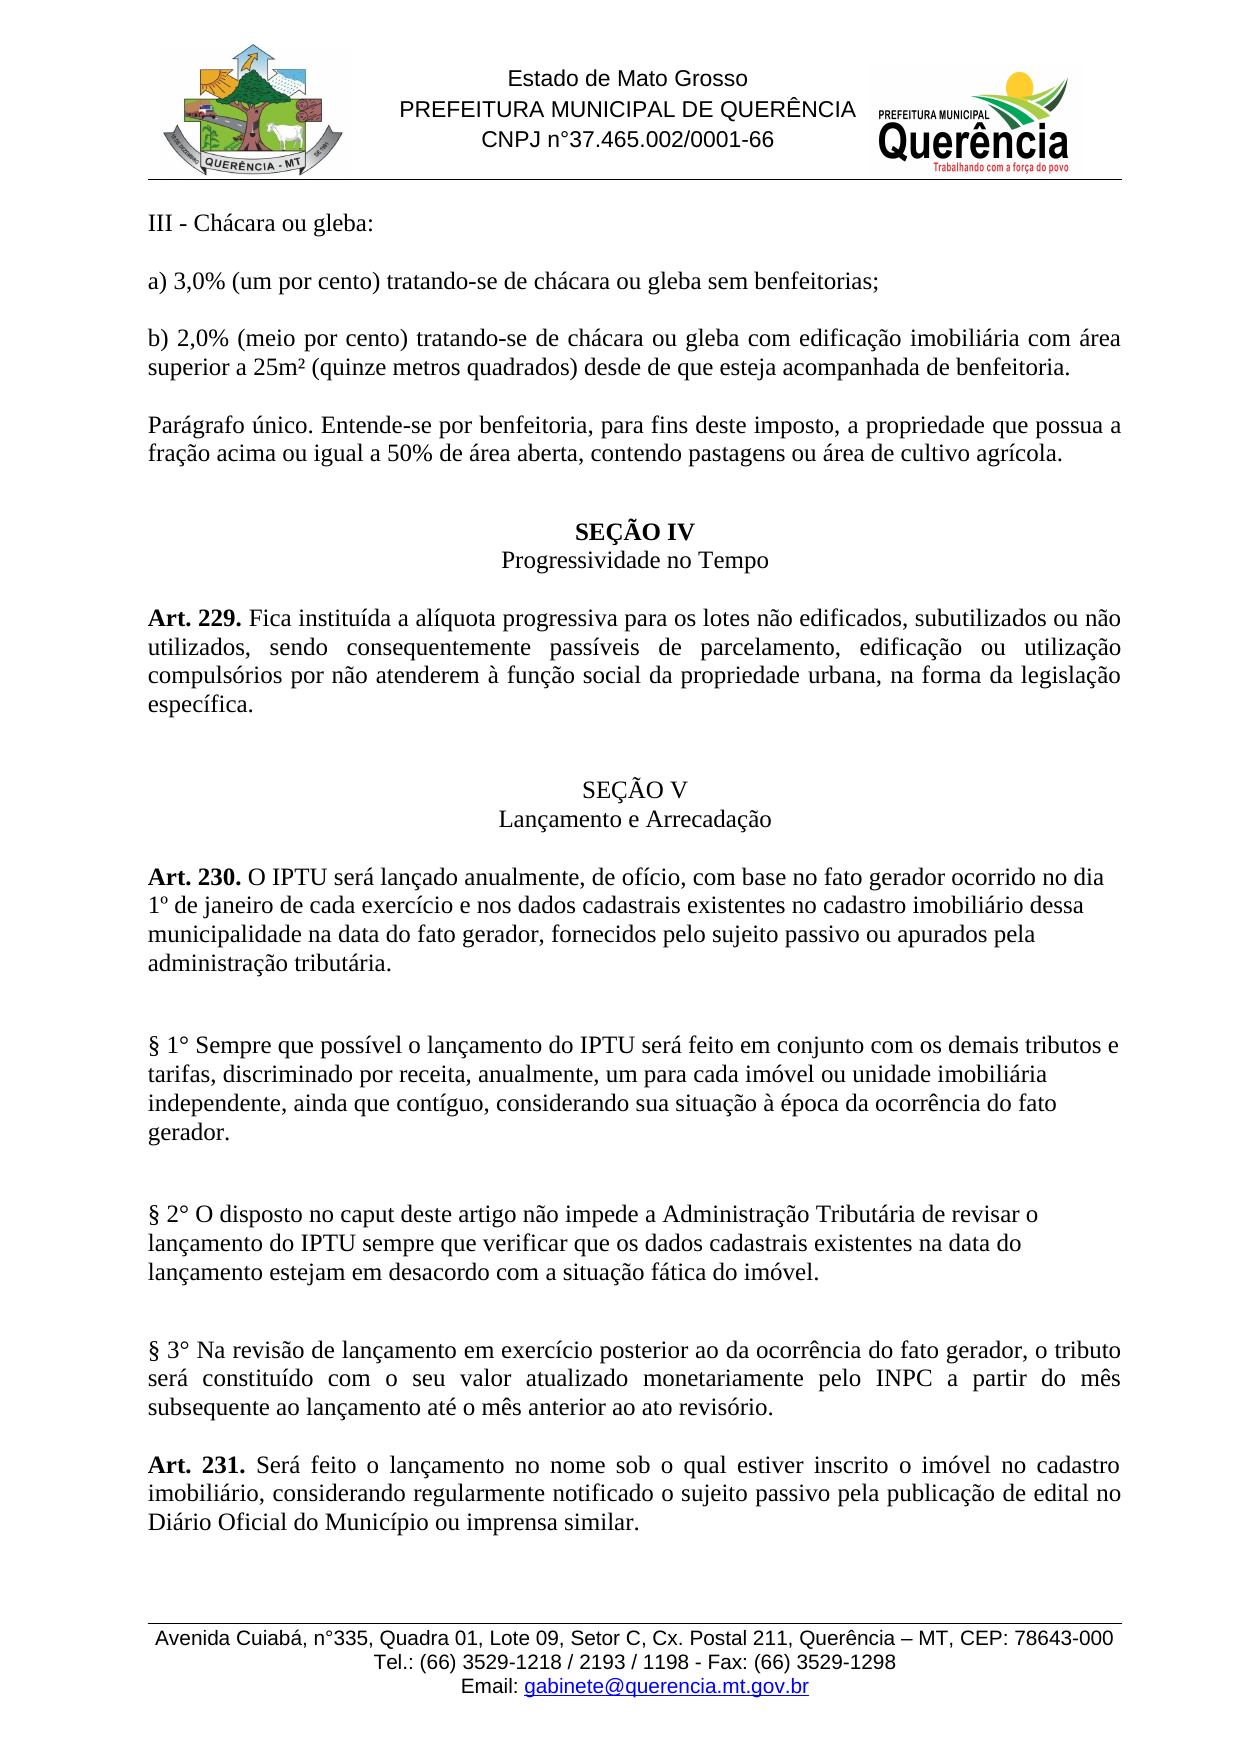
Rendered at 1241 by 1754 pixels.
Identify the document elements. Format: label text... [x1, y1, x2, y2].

text Art. 231. Será feito o lançamento no nome sob o qual estiver inscrito o imóvel no cadastro imobiliário, considerando regularmente notificado o sujeito passivo pela publicação de edital no Diário Oficial do Município ou imprensa similar. [148, 1450, 1122, 1536]
text Parágrafo único. Entende-se por benfeitoria, para fins deste imposto, a propriedade que possua a fração acima ou igual a 50% de área aberta, contendo pastagens ou área de cultivo agrícola. [148, 410, 1122, 467]
subtitle SEÇÃO IV [148, 517, 1122, 546]
picture [158, 44, 354, 179]
text § 1° Sempre que possível o lançamento do IPTU será feito em conjunto com os demais tributos e tarifas, discriminado por receita, anualmente, um para cada imóvel ou unidade imobiliária independente, ainda que contíguo, considerando sua situação à época da ocorrência do fato gerador. [148, 1031, 1122, 1146]
text Lançamento e Arrecadação [148, 804, 1122, 833]
text b) 2,0% (meio por cento) tratando-se de chácara ou gleba com edificação imobiliária com área superior a 25m² (quinze metros quadrados) desde de que esteja acompanhada de benfeitoria. [148, 323, 1122, 381]
text Progressividade no Tempo [148, 546, 1122, 574]
text a) 3,0% (um por cento) tratando-se de chácara ou gleba sem benfeitorias; [148, 266, 1122, 295]
text Art. 230. O IPTU será lançado anualmente, de ofício, com base no fato gerador ocorrido no dia 1º de janeiro de cada exercício e nos dados cadastrais existentes no cadastro imobiliário dessa municipalidade na data do fato gerador, fornecidos pelo sujeito passivo ou apurados pela administração tributária. [148, 862, 1122, 977]
picture [867, 64, 1084, 179]
text III - Chácara ou gleba: [148, 208, 1122, 237]
text § 2° O disposto no caput deste artigo não impede a Administração Tributária de revisar o lançamento do IPTU sempre que verificar que os dados cadastrais existentes na data do lançamento estejam em desacordo com a situação fática do imóvel. [148, 1199, 1122, 1286]
text § 3° Na revisão de lançamento em exercício posterior ao da ocorrência do fato gerador, o tributo será constituído com o seu valor atualizado monetariamente pelo INPC a partir do mês subsequente ao lançamento até o mês anterior ao ato revisório. [148, 1335, 1122, 1421]
text Art. 229. Fica instituída a alíquota progressiva para os lotes não edificados, subutilizados ou não utilizados, sendo consequentemente passíveis de parcelamento, edificação ou utilização compulsórios por não atenderem à função social da propriedade urbana, na forma da legislação específica. [148, 603, 1122, 718]
text SEÇÃO V [148, 776, 1122, 804]
